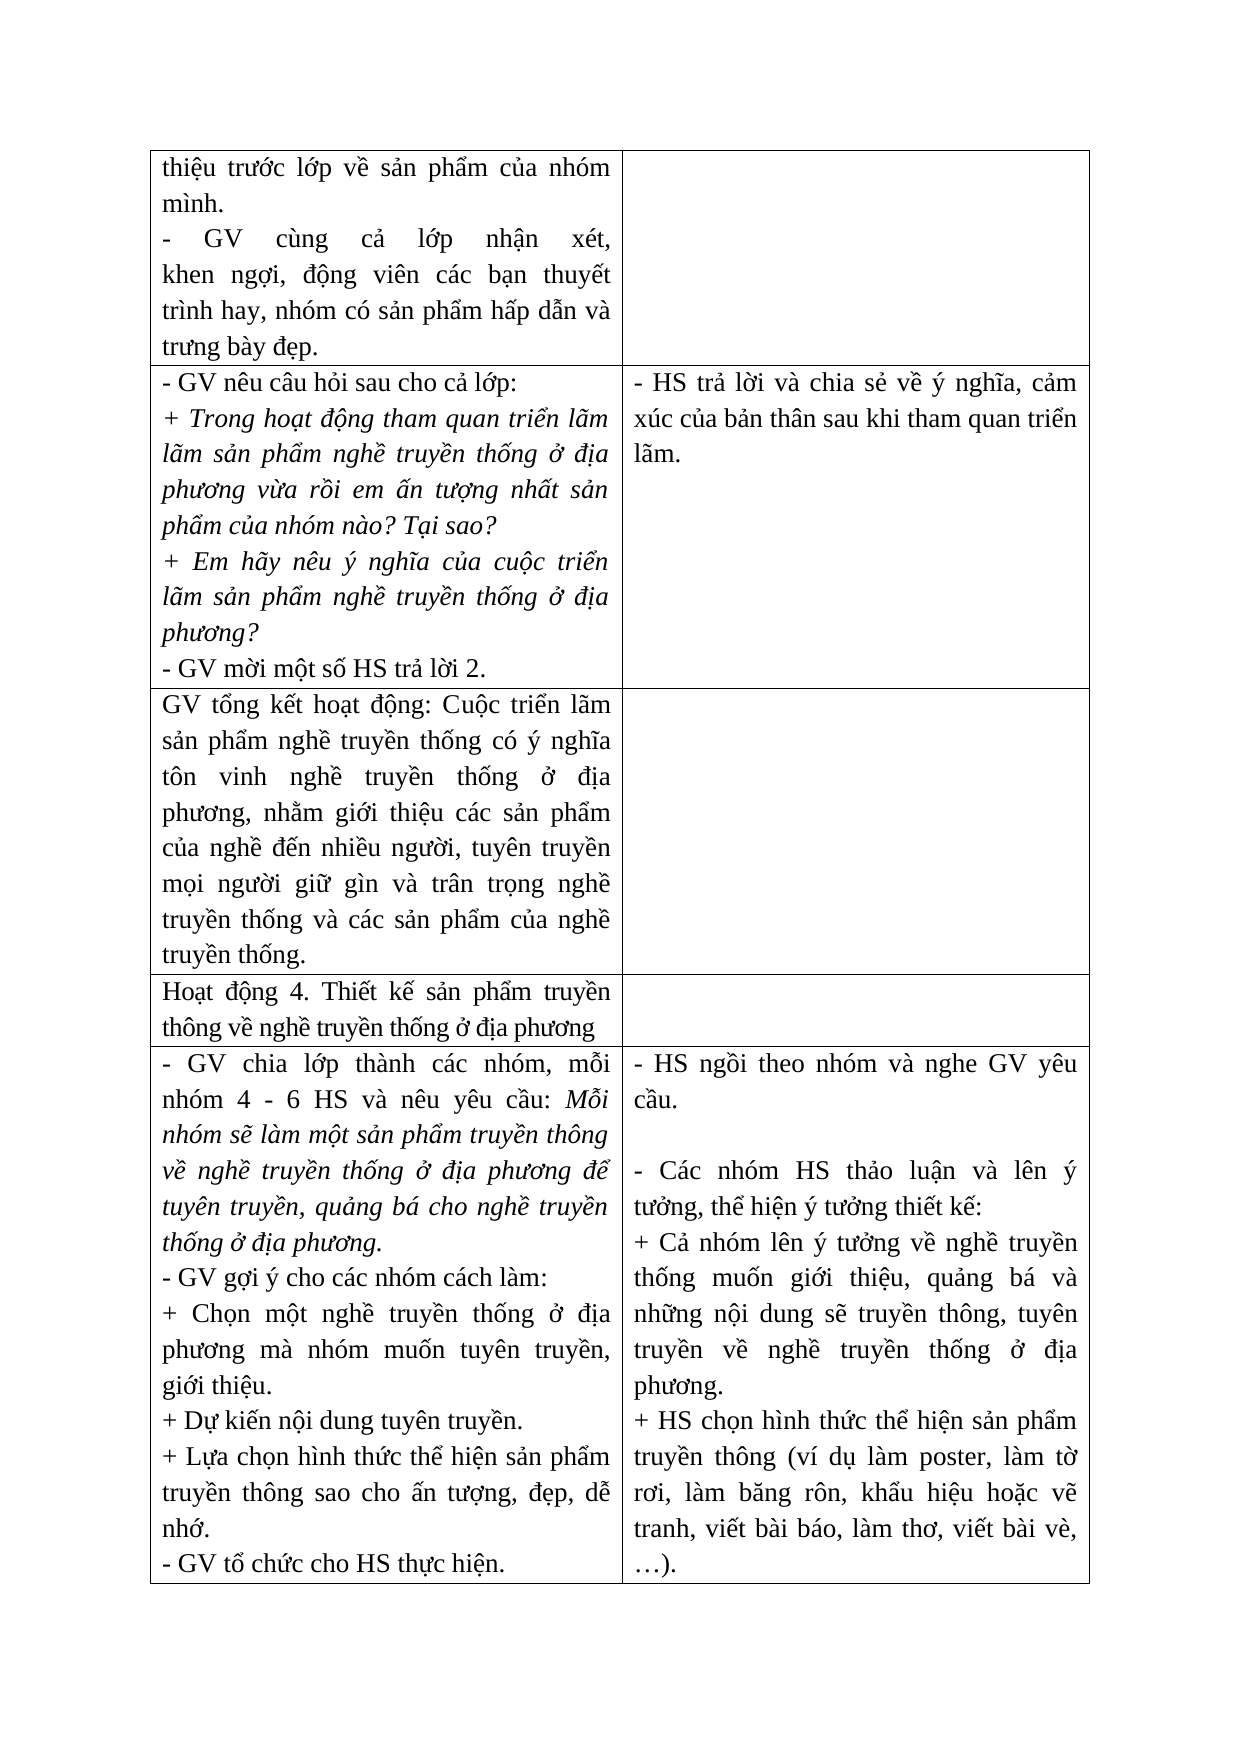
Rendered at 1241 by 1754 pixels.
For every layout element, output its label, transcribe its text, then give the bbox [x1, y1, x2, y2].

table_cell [151, 151, 622, 365]
table_cell - HS trả lời và chia sẻ về ý nghĩa, cảm xúc của bản thân sau khi tham quan triển lãm. [623, 366, 1089, 687]
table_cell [623, 1047, 1089, 1583]
table_cell [623, 975, 1089, 1046]
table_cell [151, 1047, 622, 1583]
table_cell Hoạt động 4. Thiết kế sản phẩm truyền thông về nghề truyền thống ở địa phương [151, 975, 622, 1046]
table_cell [623, 689, 1089, 974]
table_cell - GV nêu câu hỏi sau cho cả lớp: + Trong hoạt động tham quan triển lãm lãm sản phẩm nghề truyền thống ở địa phương vừa rồi em ấn tượng nhất sản phẩm của nhóm nào? Tại sao? + Em hãy nêu ý nghĩa của cuộc triển lãm sản phẩm nghề truyền thống ở địa phương? - GV mời một số HS trả lời 2. [151, 366, 622, 687]
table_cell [623, 151, 1089, 365]
table_cell GV tổng kết hoạt động: Cuộc triển lãm sản phẩm nghề truyền thống có ý nghĩa tôn vinh nghề truyền thống ở địa phương, nhằm giới thiệu các sản phẩm của nghề đến nhiều người, tuyên truyền mọi người giữ gìn và trân trọng nghề truyền thống và các sản phẩm của nghề truyền thống. [151, 689, 622, 974]
